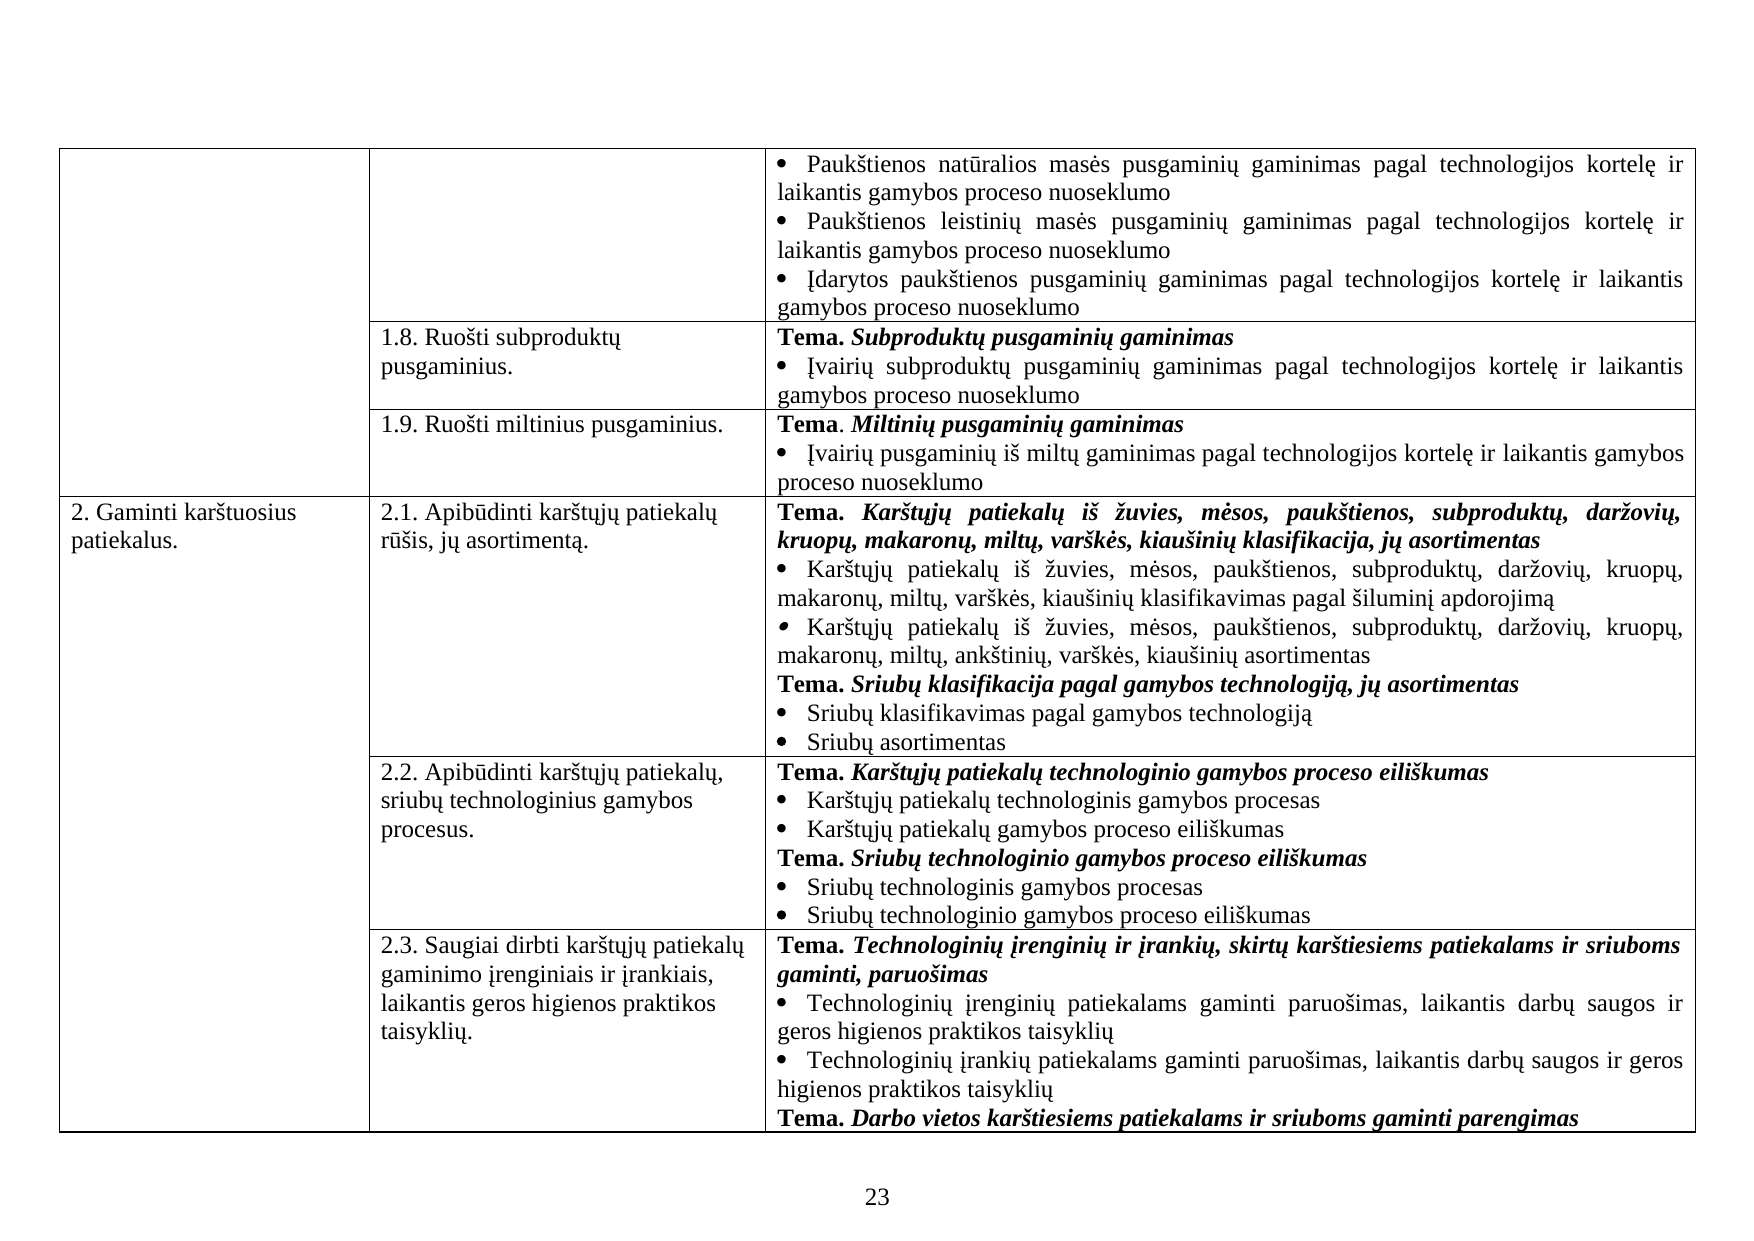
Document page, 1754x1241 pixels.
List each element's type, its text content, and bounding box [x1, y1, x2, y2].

table_cell Tema. Karštųjų patiekalų iš žuvies, mėsos, paukštienos, subproduktų, daržovių, kruopų, makaronų, miltų, varškės, kiaušinių klasifikacija, jų asortimentas Karštųjų patiekalų iš žuvies, mėsos, paukštienos, subproduktų, daržovių, kruopų, makaronų, miltų, varškės, kiaušinių klasifikavimas pagal šiluminį apdorojimą Karštųjų patiekalų iš žuvies, mėsos, paukštienos, subproduktų, daržovių, kruopų, makaronų, miltų, ankštinių, varškės, kiaušinių asortimentas Tema. Sriubų klasifikacija pagal gamybos technologiją, jų asortimentas Sriubų klasifikavimas pagal gamybos technologiją Sriubų asortimentas [766, 497, 1695, 756]
table_cell Tema. Miltinių pusgaminių gaminimas Įvairių pusgaminių iš miltų gaminimas pagal technologijos kortelę ir laikantis gamybos proceso nuoseklumo [766, 410, 1695, 496]
table_cell Tema. Karštųjų patiekalų technologinio gamybos proceso eiliškumas Karštųjų patiekalų technologinis gamybos procesas Karštųjų patiekalų gamybos proceso eiliškumas Tema. Sriubų technologinio gamybos proceso eiliškumas Sriubų technologinis gamybos procesas Sriubų technologinio gamybos proceso eiliškumas [766, 757, 1695, 929]
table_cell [370, 930, 765, 1131]
table_cell 2.1. Apibūdinti karštųjų patiekalų rūšis, jų asortimentą. [370, 497, 765, 756]
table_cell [766, 149, 1695, 321]
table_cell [766, 930, 1695, 1131]
table_cell 1.9. Ruošti miltinius pusgaminius. [370, 410, 765, 496]
table_cell 2.2. Apibūdinti karštųjų patiekalų, sriubų technologinius gamybos procesus. [370, 757, 765, 929]
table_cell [370, 149, 765, 321]
table_cell 1.8. Ruošti subproduktų pusgaminius. [370, 322, 765, 408]
table_cell Tema. Subproduktų pusgaminių gaminimas Įvairių subproduktų pusgaminių gaminimas pagal technologijos kortelę ir laikantis gamybos proceso nuoseklumo [766, 322, 1695, 408]
table_cell 2. Gaminti karštuosius patiekalus. [60, 497, 369, 1131]
